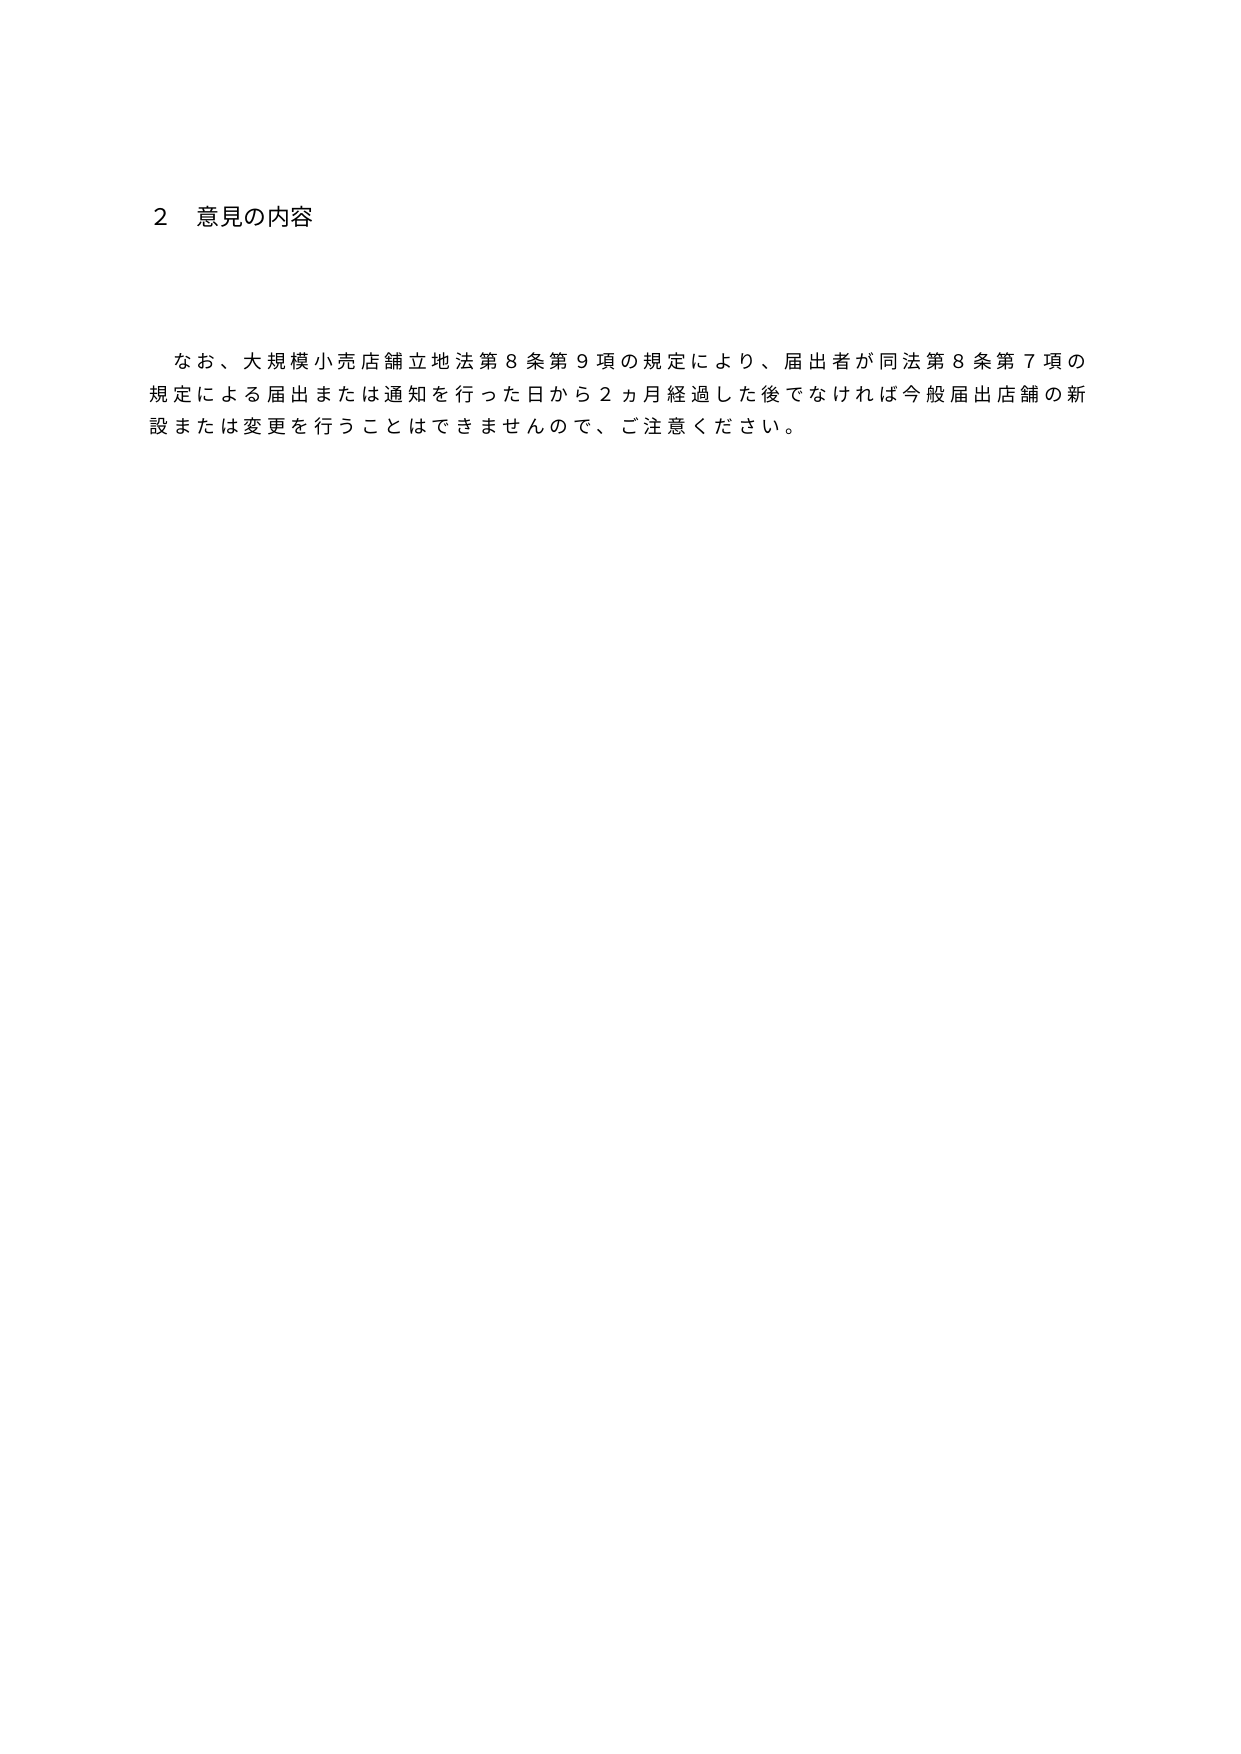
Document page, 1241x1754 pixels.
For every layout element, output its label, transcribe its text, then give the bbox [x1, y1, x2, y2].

text ２ 意見の内容 [149, 183, 1091, 248]
text なお、大規模小売店舗立地法第８条第９項の規定により、届出者が同法第８条第７項の規定による届出または通知を行った日から２ヵ月経過した後でなければ今般届出店舗の新設または変更を行うことはできませんので、ご注意ください。 [149, 344, 1091, 441]
